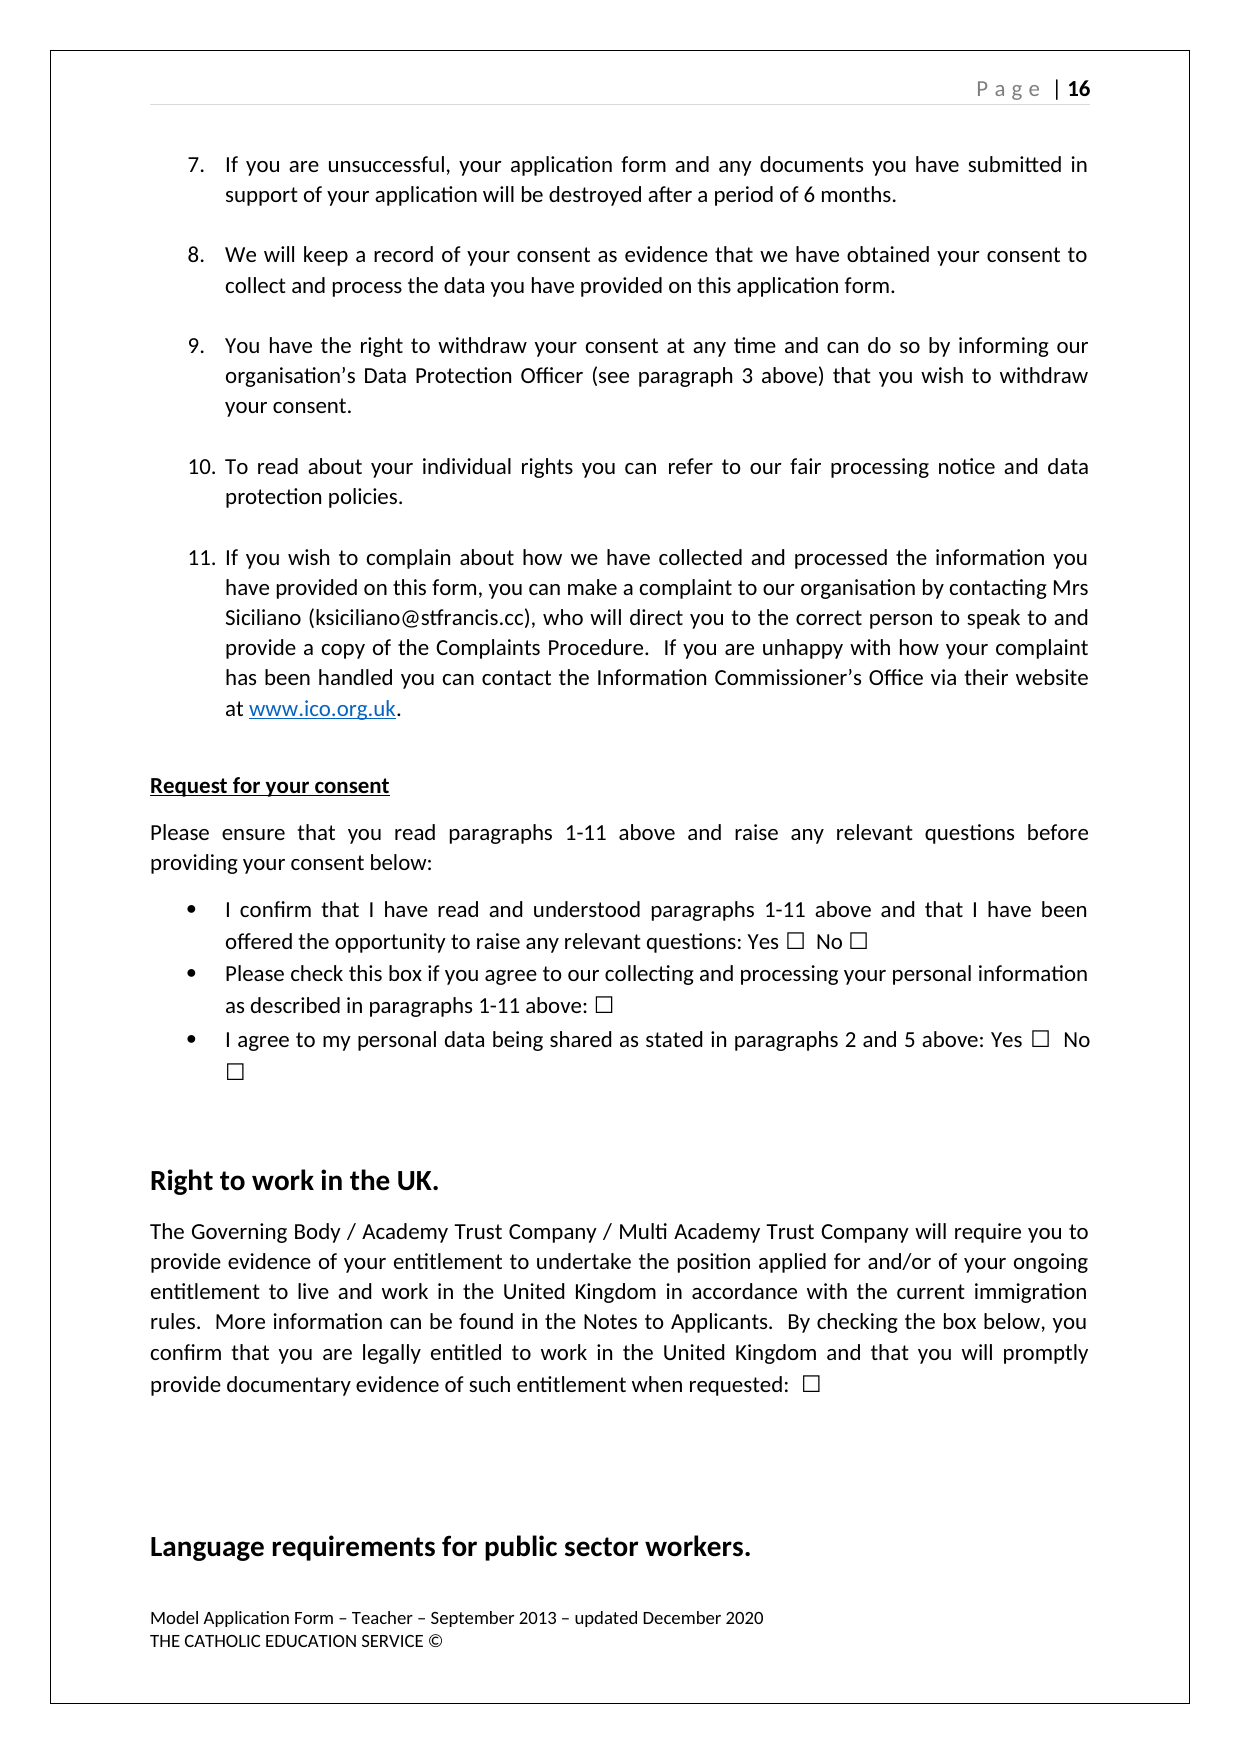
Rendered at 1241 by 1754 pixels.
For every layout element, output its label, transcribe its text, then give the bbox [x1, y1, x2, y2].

list I confirm that I have read and understood paragraphs 1-11 above and that I have been offered the opportunity to raise any relevant questions: Yes No [187, 895, 1090, 956]
list We will keep a record of your consent as evidence that we have obtained your consent to collect and process the data you have provided on this application form. [187, 241, 1090, 299]
list To read about your individual rights you can refer to our fair processing notice and data protection policies. [187, 452, 1090, 510]
text Right to work in the UK. [150, 1162, 1090, 1197]
list If you are unsuccessful, your application form and any documents you have submitted in support of your application will be destroyed after a period of 6 months. [187, 150, 1090, 208]
list If you wish to complain about how we have collected and processed the information you have provided on this form, you can make a complaint to our organisation by contacting Mrs Siciliano (ksiciliano@stfrancis.cc), who will direct you to the correct person to speak to and provide a copy of the Complaints Procedure. If you are unhappy with how your complaint has been handled you can contact the Information Commissioner’s Office via their website at www.ico.org.uk. [187, 543, 1090, 722]
text Please ensure that you read paragraphs 1-11 above and raise any relevant questions before providing your consent below: [150, 818, 1090, 876]
list I agree to my personal data being shared as stated in paragraphs 2 and 5 above: Yes No [187, 1023, 1090, 1087]
list Please check this box if you agree to our collecting and processing your personal information as described in paragraphs 1-11 above: [187, 959, 1090, 1020]
text Request for your consent [150, 771, 1090, 799]
text The Governing Body / Academy Trust Company / Multi Academy Trust Company will require you to provide evidence of your entitlement to undertake the position applied for and/or of your ongoing entitlement to live and work in the United Kingdom in accordance with the current immigration rules. More information can be found in the Notes to Applicants. By checking the box below, you confirm that you are legally entitled to work in the United Kingdom and that you will promptly provide documentary evidence of such entitlement when requested: [150, 1217, 1090, 1399]
list You have the right to withdraw your consent at any time and can do so by informing our organisation’s Data Protection Officer (see paragraph 3 above) that you wish to withdraw your consent. [187, 331, 1090, 420]
text Language requirements for public sector workers. [150, 1528, 1090, 1564]
